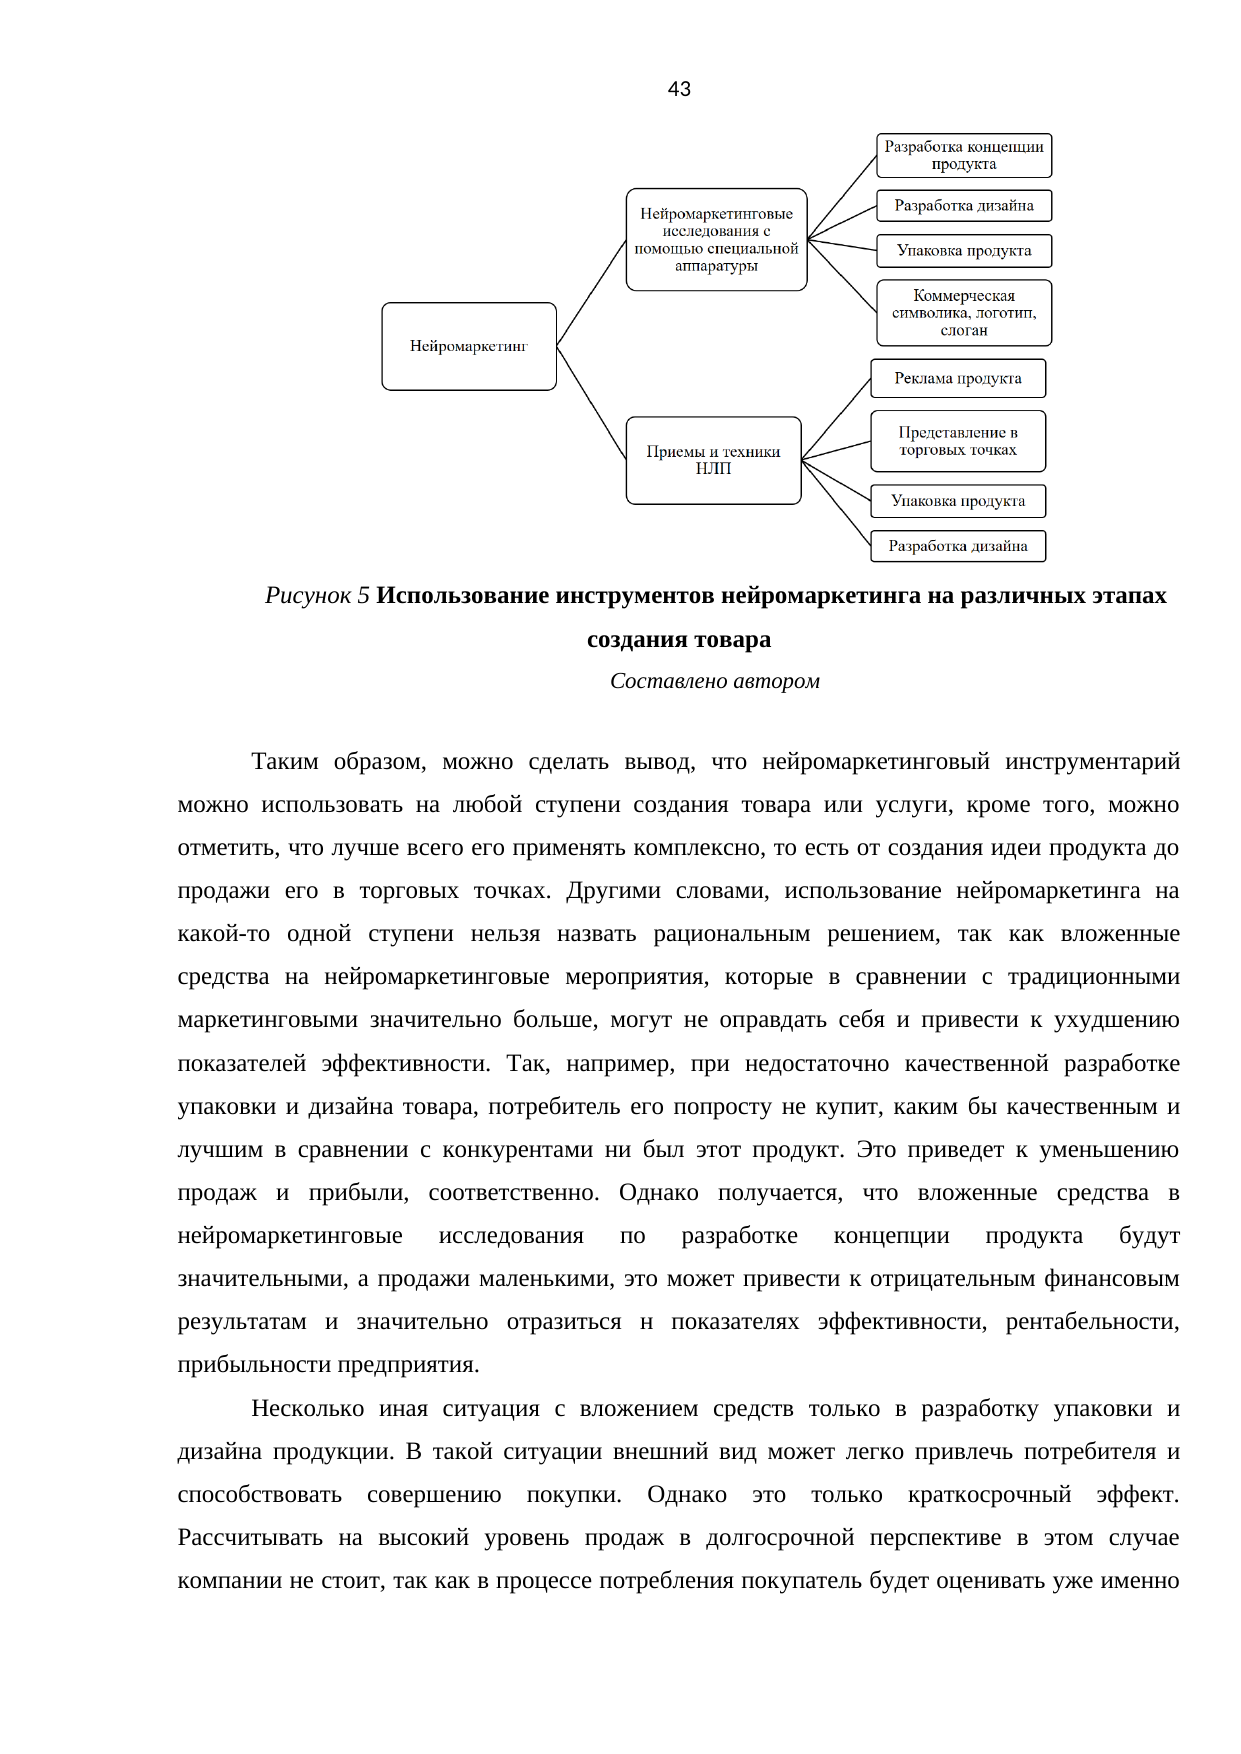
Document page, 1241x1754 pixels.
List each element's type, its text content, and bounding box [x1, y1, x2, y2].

text Составлено автором [177, 667, 1181, 693]
picture [373, 128, 1059, 567]
text Таким образом, можно сделать вывод, что нейромаркетинговый инструментарий можно использовать на любой ступени создания товара или услуги, кроме того, можно отметить, что лучше всего его применять комплексно, то есть от создания идеи продукта до продажи его в торговых точках. Другими словами, использование нейромаркетинга на какой-то одной ступени нельзя назвать рациональным решением, так как вложенные средства на нейромаркетинговые мероприятия, которые в сравнении с традиционными маркетинговыми значительно больше, могут не оправдать себя и привести к ухудшению показателей эффективности. Так, например, при недостаточно качественной разработке упаковки и дизайна товара, потребитель его попросту не купит, каким бы качественным и лучшим в сравнении с конкурентами ни был этот продукт. Это приведет к уменьшению продаж и прибыли, соответственно. Однако получается, что вложенные средства в нейромаркетинговые исследования по разработке концепции продукта будут значительными, а продажи маленькими, это может привести к отрицательным финансовым результатам и значительно отразиться н показателях эффективности, рентабельности, прибыльности предприятия. [177, 746, 1181, 1378]
text Рисунок 5 Использование инструментов нейромаркетинга на различных этапах создания товара [177, 581, 1181, 652]
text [177, 1393, 1181, 1594]
